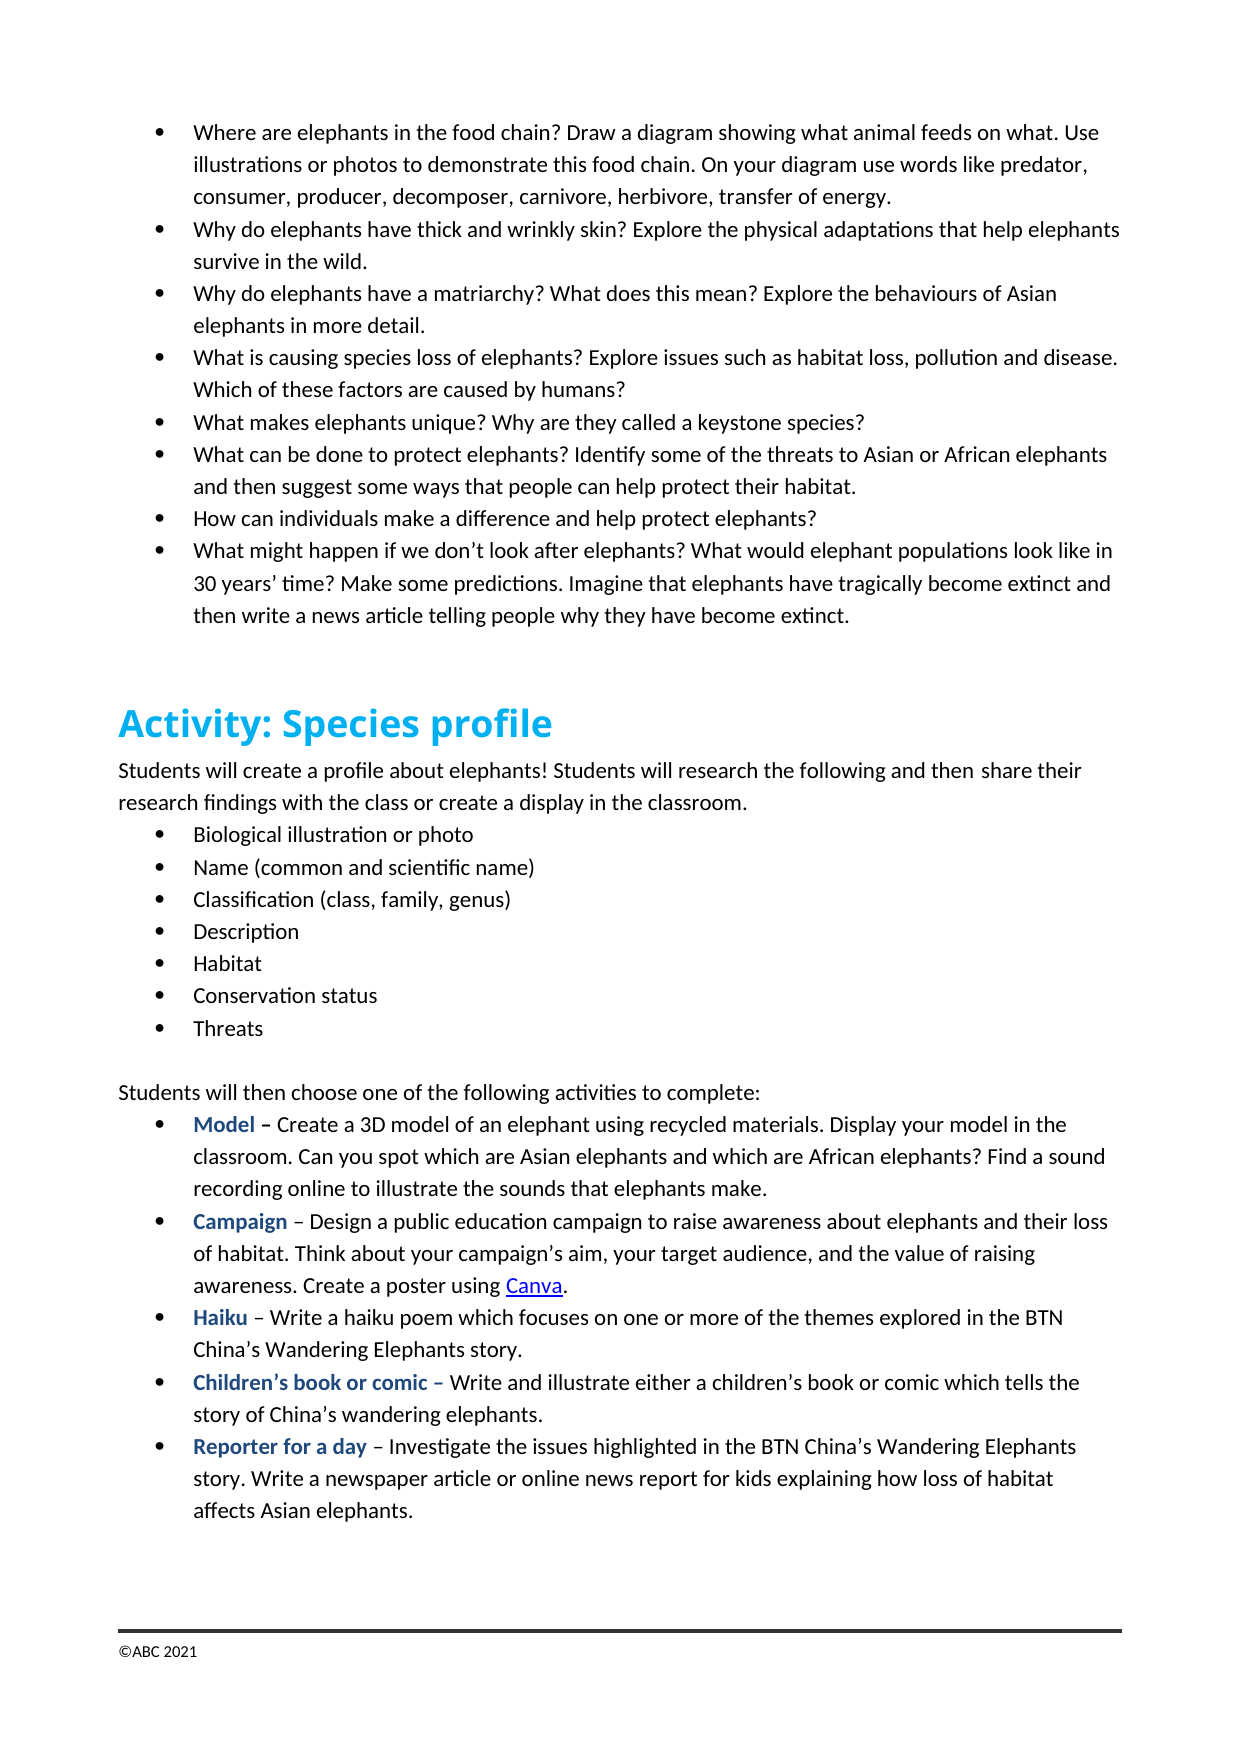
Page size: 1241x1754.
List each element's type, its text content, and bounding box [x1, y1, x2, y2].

text Students will then choose one of the following activities to complete: [118, 1078, 1122, 1106]
list Description [156, 917, 1122, 945]
list Reporter for a day – Investigate the issues highlighted in the BTN China’s Wandering Elephants story. Write a newspaper article or online news report for kids explaining how loss of habitat affects Asian elephants. [156, 1432, 1122, 1524]
subtitle Activity: Species profile [118, 697, 1122, 748]
list Habitat [156, 949, 1122, 977]
list What might happen if we don’t look after elephants? What would elephant populations look like in 30 years’ time? Make some predictions. Imagine that elephants have tragically become extinct and then write a news article telling people why they have become extinct. [156, 537, 1122, 629]
list Model – Create a 3D model of an elephant using recycled materials. Display your model in the classroom. Can you spot which are Asian elephants and which are African elephants? Find a sound recording online to illustrate the sounds that elephants make. [156, 1110, 1122, 1203]
list Name (common and scientific name) [156, 853, 1122, 881]
list Threats [156, 1014, 1122, 1042]
list Biological illustration or photo [156, 821, 1122, 848]
list What is causing species loss of elephants? Explore issues such as habitat loss, pollution and disease. Which of these factors are caused by humans? [156, 343, 1122, 404]
list Campaign – Design a public education campaign to raise awareness about elephants and their loss of habitat. Think about your campaign’s aim, your target audience, and the value of raising awareness. Create a poster using Canva. [156, 1207, 1122, 1299]
list Haiku – Write a haiku poem which focuses on one or more of the themes explored in the BTN China’s Wandering Elephants story. [156, 1303, 1122, 1363]
text Students will create a profile about elephants! Students will research the following and then share their research findings with the class or create a display in the classroom. [118, 756, 1122, 816]
list Why do elephants have a matriarchy? What does this mean? Explore the behaviours of Asian elephants in more detail. [156, 279, 1122, 339]
list Where are elephants in the food chain? Draw a diagram showing what animal feeds on what. Use illustrations or photos to demonstrate this food chain. On your diagram use words like predator, consumer, producer, decomposer, carnivore, herbivore, transfer of energy. [156, 118, 1122, 211]
list What makes elephants unique? Why are they called a keystone species? [156, 408, 1122, 436]
list Classification (class, family, genus) [156, 885, 1122, 913]
list Conservation status [156, 981, 1122, 1009]
list How can individuals make a difference and help protect elephants? [156, 504, 1122, 532]
list Why do elephants have thick and wrinkly skin? Explore the physical adaptations that help elephants survive in the wild. [156, 215, 1122, 275]
list Children’s book or comic – Write and illustrate either a children’s book or comic which tells the story of China’s wandering elephants. [156, 1368, 1122, 1428]
list What can be done to protect elephants? Identify some of the threats to Asian or African elephants and then suggest some ways that people can help protect their habitat. [156, 440, 1122, 500]
